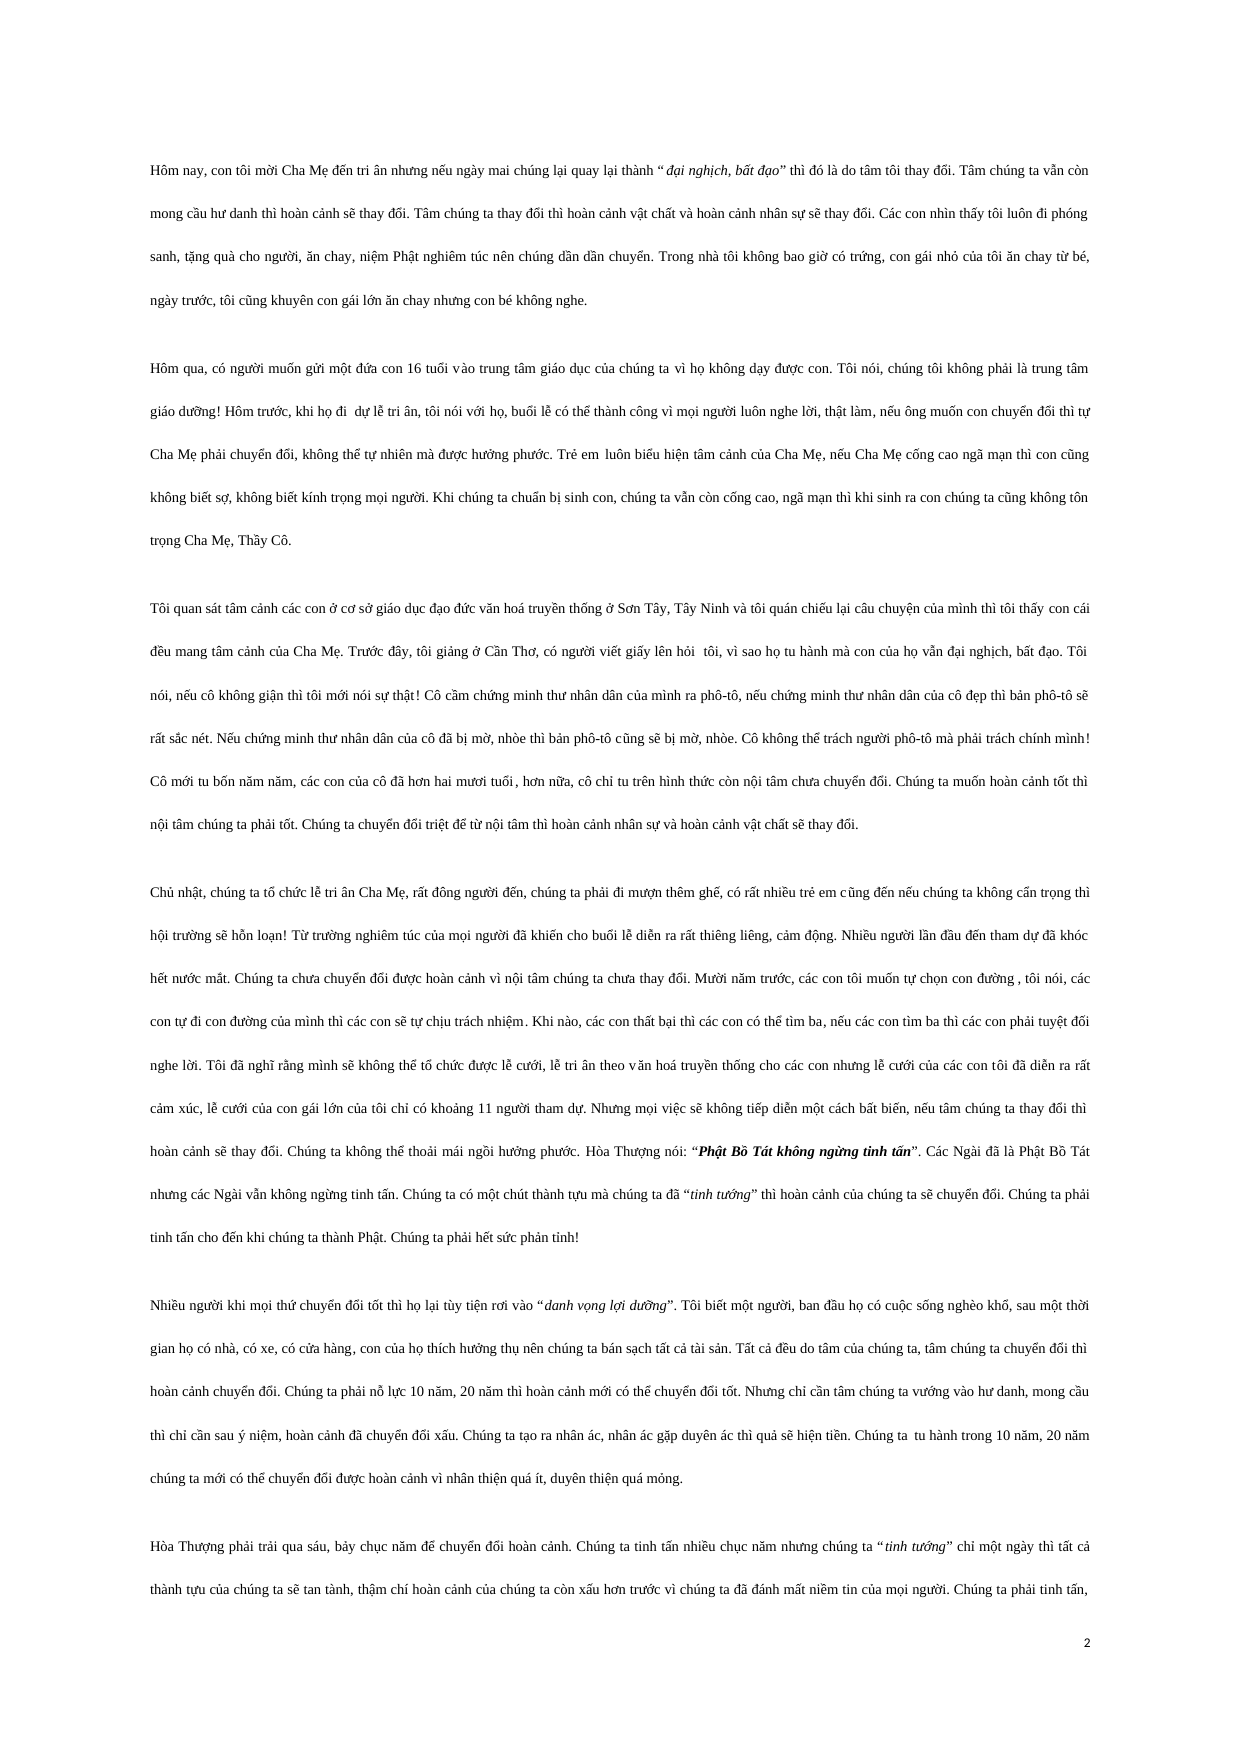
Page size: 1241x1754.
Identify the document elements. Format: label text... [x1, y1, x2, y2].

text Tôi quan sát tâm cảnh các con ở cơ sở giáo dục đạo đức văn hoá truyền thống ở Sơn Tây, Tây Ninh và tôi quán chiếu lại câu chuyện của mình thì tôi thấy con cái đều mang tâm cảnh của Cha Mẹ. Trước đây, tôi giảng ở Cần Thơ, có người viết giấy lên hỏi tôi, vì sao họ tu hành mà con của họ vẫn đại nghịch, bất đạo. Tôi nói, nếu cô không giận thì tôi mới nói sự thật! Cô cầm chứng minh thư nhân dân của mình ra phô-tô, nếu chứng minh thư nhân dân của cô đẹp thì bản phô-tô sẽ rất sắc nét. Nếu chứng minh thư nhân dân của cô đã bị mờ, nhòe thì bản phô-tô cũng sẽ bị mờ, nhòe. Cô không thể trách người phô-tô mà phải trách chính mình! Cô mới tu bốn năm năm, các con của cô đã hơn hai mươi tuổi, hơn nữa, cô chỉ tu trên hình thức còn nội tâm chưa chuyển đổi. Chúng ta muốn hoàn cảnh tốt thì nội tâm chúng ta phải tốt. Chúng ta chuyển đổi triệt để từ nội tâm thì hoàn cảnh nhân sự và hoàn cảnh vật chất sẽ thay đổi. [150, 588, 1090, 832]
text Hôm qua, có người muốn gửi một đứa con 16 tuổi vào trung tâm giáo dục của chúng ta vì họ không dạy được con. Tôi nói, chúng tôi không phải là trung tâm giáo dưỡng! Hôm trước, khi họ đi dự lễ tri ân, tôi nói với họ, buổi lễ có thể thành công vì mọi người luôn nghe lời, thật làm, nếu ông muốn con chuyển đổi thì tự Cha Mẹ phải chuyển đổi, không thể tự nhiên mà được hưởng phước. Trẻ em luôn biểu hiện tâm cảnh của Cha Mẹ, nếu Cha Mẹ cống cao ngã mạn thì con cũng không biết sợ, không biết kính trọng mọi người. Khi chúng ta chuẩn bị sinh con, chúng ta vẫn còn cống cao, ngã mạn thì khi sinh ra con chúng ta cũng không tôn trọng Cha Mẹ, Thầy Cô. [150, 347, 1090, 549]
text Nhiều người khi mọi thứ chuyển đổi tốt thì họ lại tùy tiện rơi vào “danh vọng lợi dưỡng”. Tôi biết một người, ban đầu họ có cuộc sống nghèo khổ, sau một thời gian họ có nhà, có xe, có cửa hàng, con của họ thích hưởng thụ nên chúng ta bán sạch tất cả tài sản. Tất cả đều do tâm của chúng ta, tâm chúng ta chuyển đổi thì hoàn cảnh chuyển đổi. Chúng ta phải nỗ lực 10 năm, 20 năm thì hoàn cảnh mới có thể chuyển đổi tốt. Nhưng chỉ cần tâm chúng ta vướng vào hư danh, mong cầu thì chỉ cần sau ý niệm, hoàn cảnh đã chuyển đổi xấu. Chúng ta tạo ra nhân ác, nhân ác gặp duyên ác thì quả sẽ hiện tiền. Chúng ta tu hành trong 10 năm, 20 năm chúng ta mới có thể chuyển đổi được hoàn cảnh vì nhân thiện quá ít, duyên thiện quá mỏng. [150, 1285, 1090, 1486]
text Chủ nhật, chúng ta tổ chức lễ tri ân Cha Mẹ, rất đông người đến, chúng ta phải đi mượn thêm ghế, có rất nhiều trẻ em cũng đến nếu chúng ta không cẩn trọng thì hội trường sẽ hỗn loạn! Từ trường nghiêm túc của mọi người đã khiến cho buổi lễ diễn ra rất thiêng liêng, cảm động. Nhiều người lần đầu đến tham dự đã khóc hết nước mắt. Chúng ta chưa chuyển đổi được hoàn cảnh vì nội tâm chúng ta chưa thay đổi. Mười năm trước, các con tôi muốn tự chọn con đường, tôi nói, các con tự đi con đường của mình thì các con sẽ tự chịu trách nhiệm. Khi nào, các con thất bại thì các con có thể tìm ba, nếu các con tìm ba thì các con phải tuyệt đối nghe lời. Tôi đã nghĩ rằng mình sẽ không thể tổ chức được lễ cưới, lễ tri ân theo văn hoá truyền thống cho các con nhưng lễ cưới của các con tôi đã diễn ra rất cảm xúc, lễ cưới của con gái lớn của tôi chỉ có khoảng 11 người tham dự. Nhưng mọi việc sẽ không tiếp diễn một cách bất biến, nếu tâm chúng ta thay đổi thì hoàn cảnh sẽ thay đổi. Chúng ta không thể thoải mái ngồi hưởng phước. Hòa Thượng nói: “Phật Bồ Tát không ngừng tinh tấn”. Các Ngài đã là Phật Bồ Tát nhưng các Ngài vẫn không ngừng tinh tấn. Chúng ta có một chút thành tựu mà chúng ta đã “tinh tướng” thì hoàn cảnh của chúng ta sẽ chuyển đổi. Chúng ta phải tinh tấn cho đến khi chúng ta thành Phật. Chúng ta phải hết sức phản tỉnh! [150, 872, 1090, 1246]
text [150, 150, 1090, 308]
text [150, 1526, 1090, 1597]
